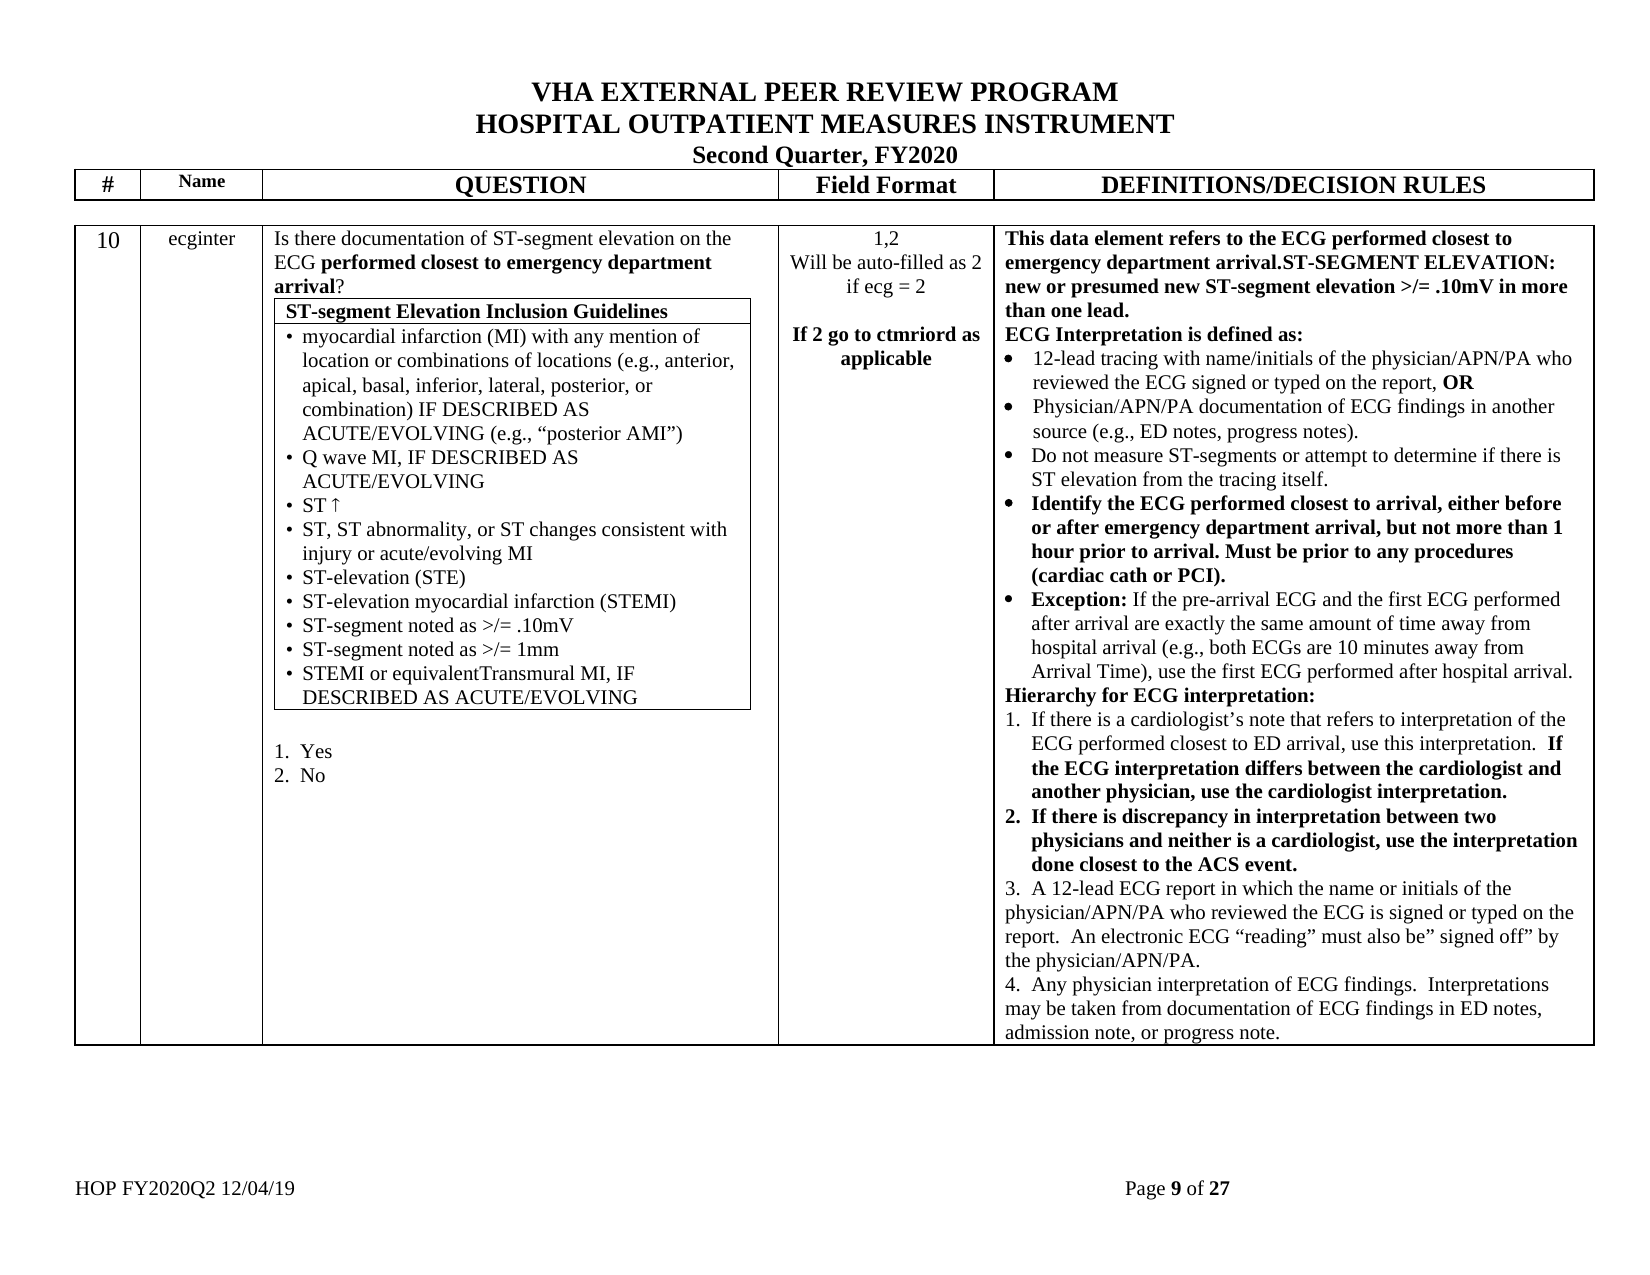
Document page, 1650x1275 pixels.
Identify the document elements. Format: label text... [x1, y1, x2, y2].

table_cell Is there documentation of ST-segment elevation on the ECG performed closest to emergency department arrival? 1. Yes 2. No [263, 226, 778, 1044]
table_cell ecginter [141, 226, 262, 1044]
table_cell This data element refers to the ECG performed closest to emergency department arrival.ST-SEGMENT ELEVATION: new or presumed new ST-segment elevation >/= .10mV in more than one lead. ECG Interpretation is defined as: 12-lead tracing with name/initials of the physician/APN/PA who reviewed the ECG signed or typed on the report, OR Physician/APN/PA documentation of ECG findings in another source (e.g., ED notes, progress notes). Do not measure ST-segments or attempt to determine if there is ST elevation from the tracing itself. Identify the ECG performed closest to arrival, either before or after emergency department arrival, but not more than 1 hour prior to arrival. Must be prior to any procedures (cardiac cath or PCI). Exception: If the pre-arrival ECG and the first ECG performed after arrival are exactly the same amount of time away from hospital arrival (e.g., both ECGs are 10 minutes away from Arrival Time), use the first ECG performed after hospital arrival. Hierarchy for ECG interpretation: 1. If there is a cardiologist’s note that refers to interpretation of the ECG performed closest to ED arrival, use this interpretation. If the ECG interpretation differs between the cardiologist and another physician, use the cardiologist interpretation. 2. If there is discrepancy in interpretation between two physicians and neither is a cardiologist, use the interpretation done closest to the ACS event. 3. A 12-lead ECG report in which the name or initials of the physician/APN/PA who reviewed the ECG is signed or typed on the report. An electronic ECG “reading” must also be” signed off” by the physician/APN/PA. 4. Any physician interpretation of ECG findings. Interpretations may be taken from documentation of ECG findings in ED notes, admission note, or progress note. [995, 226, 1593, 1044]
table_cell 10 [76, 226, 140, 1044]
table_cell 1,2 Will be auto-filled as 2 if ecg = 2 If 2 go to ctmriord as applicable [779, 226, 993, 1044]
